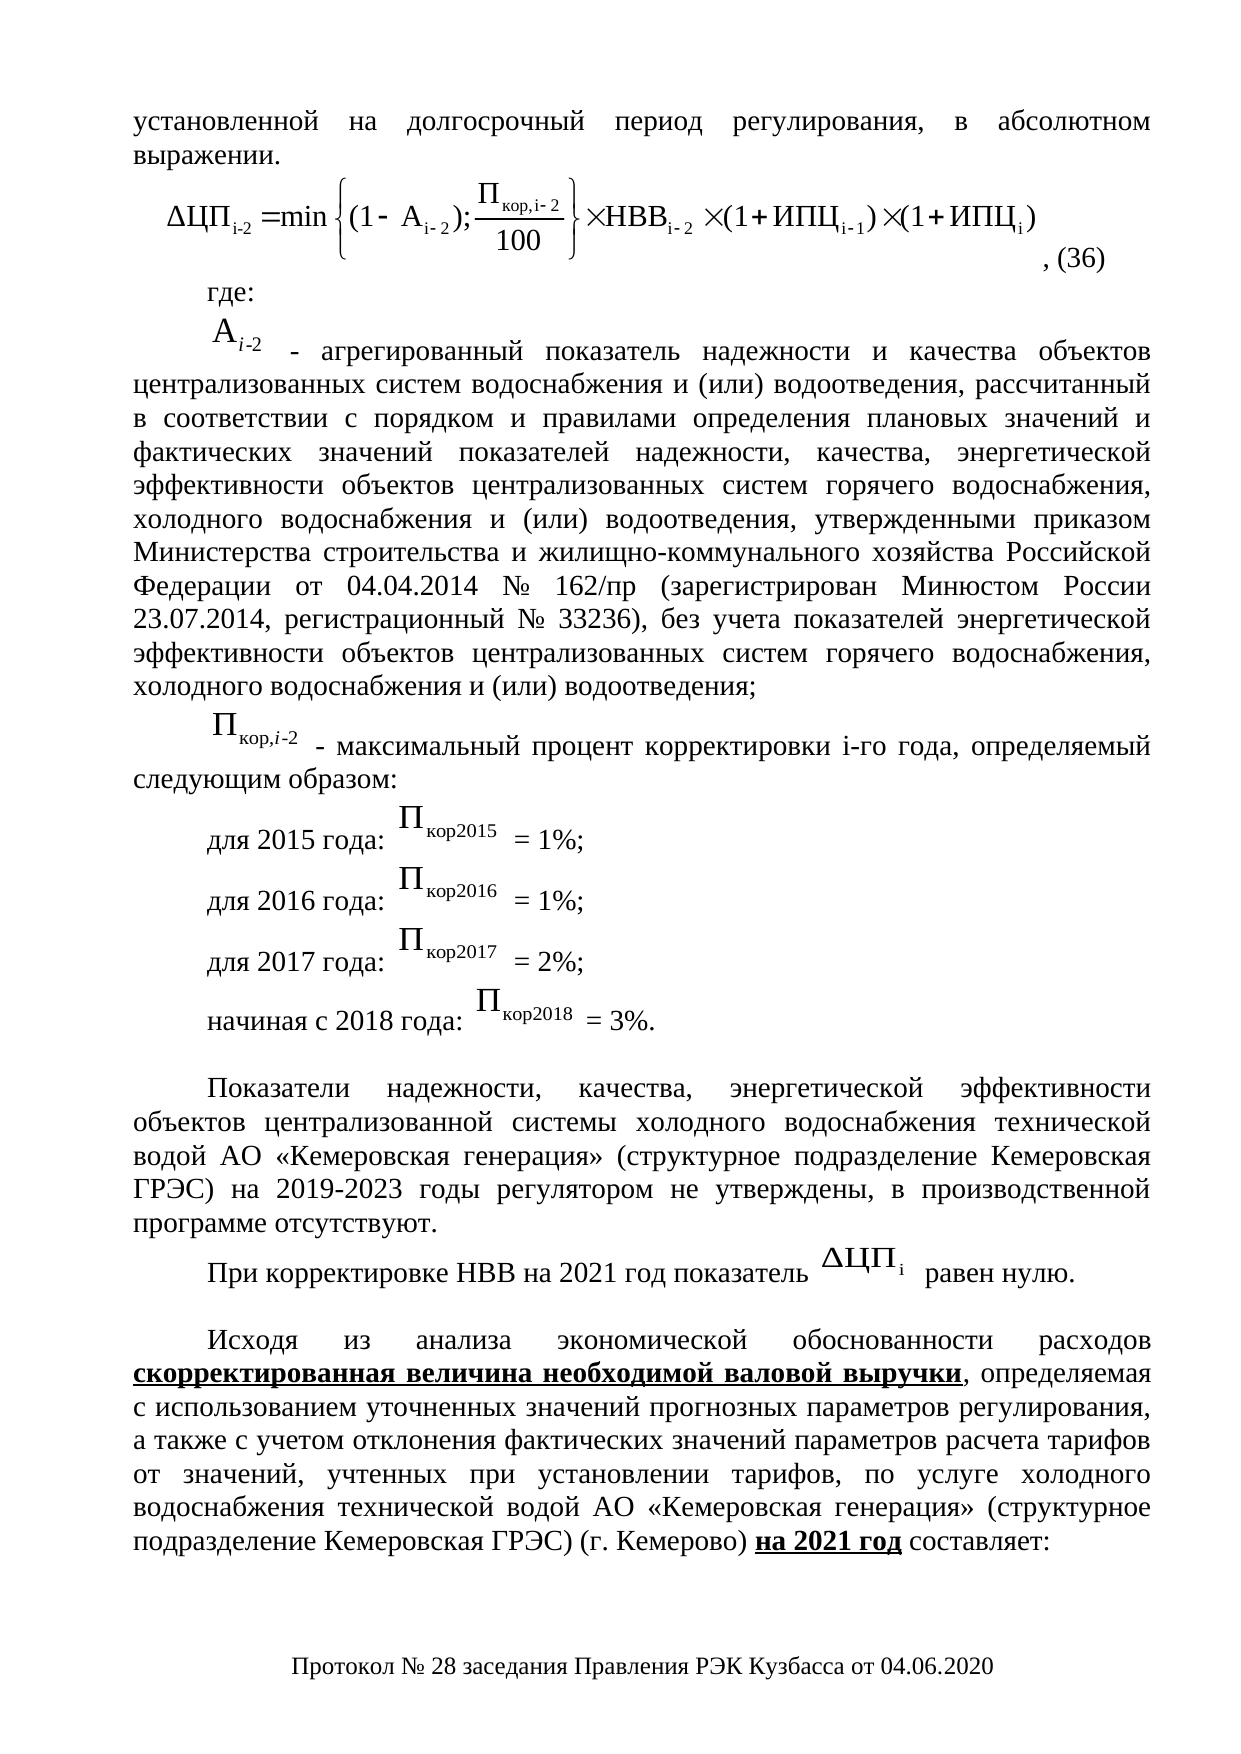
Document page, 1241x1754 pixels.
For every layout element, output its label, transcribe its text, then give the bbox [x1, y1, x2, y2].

text для 2015 года: = 1%; [133, 795, 1152, 856]
text Показатели надежности, качества, энергетической эффективности объектов централизованной системы холодного водоснабжения технической водой АО «Кемеровская генерация» (структурное подразделение Кемеровская ГРЭС) на 2019-2023 годы регулятором не утверждены, в производственной программе отсутствуют. [133, 1071, 1152, 1238]
text , (36) [133, 171, 1152, 274]
text - максимальный процент корректировки i-го года, определяемый следующим образом: [133, 702, 1152, 795]
text - агрегированный показатель надежности и качества объектов централизованных систем водоснабжения и (или) водоотведения, рассчитанный в соответствии с порядком и правилами определения плановых значений и фактических значений показателей надежности, качества, энергетической эффективности объектов централизованных систем горячего водоснабжения, холодного водоснабжения и (или) водоотведения, утвержденными приказом Министерства строительства и жилищно-коммунального хозяйства Российской Федерации от 04.04.2014 № 162/пр (зарегистрирован Минюстом России 23.07.2014, регистрационный № 33236), без учета показателей энергетической эффективности объектов централизованных систем горячего водоснабжения, холодного водоснабжения и (или) водоотведения; [133, 307, 1152, 702]
text для 2017 года: = 2%; [133, 917, 1152, 978]
text начиная с 2018 года: = 3%. [133, 978, 1152, 1037]
text где: [133, 274, 1152, 307]
text Исходя из анализа экономической обоснованности расходов скорректированная величина необходимой валовой выручки, определяемая с использованием уточненных значений прогнозных параметров регулирования, а также с учетом отклонения фактических значений параметров расчета тарифов от значений, учтенных при установлении тарифов, по услуге холодного водоснабжения технической водой АО «Кемеровская генерация» (структурное подразделение Кемеровская ГРЭС) (г. Кемерово) на 2021 год составляет: [133, 1322, 1152, 1557]
text При корректировке НВВ на 2021 год показатель равен нулю. [133, 1238, 1152, 1288]
text для 2016 года: = 1%; [133, 856, 1152, 917]
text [133, 103, 1152, 171]
